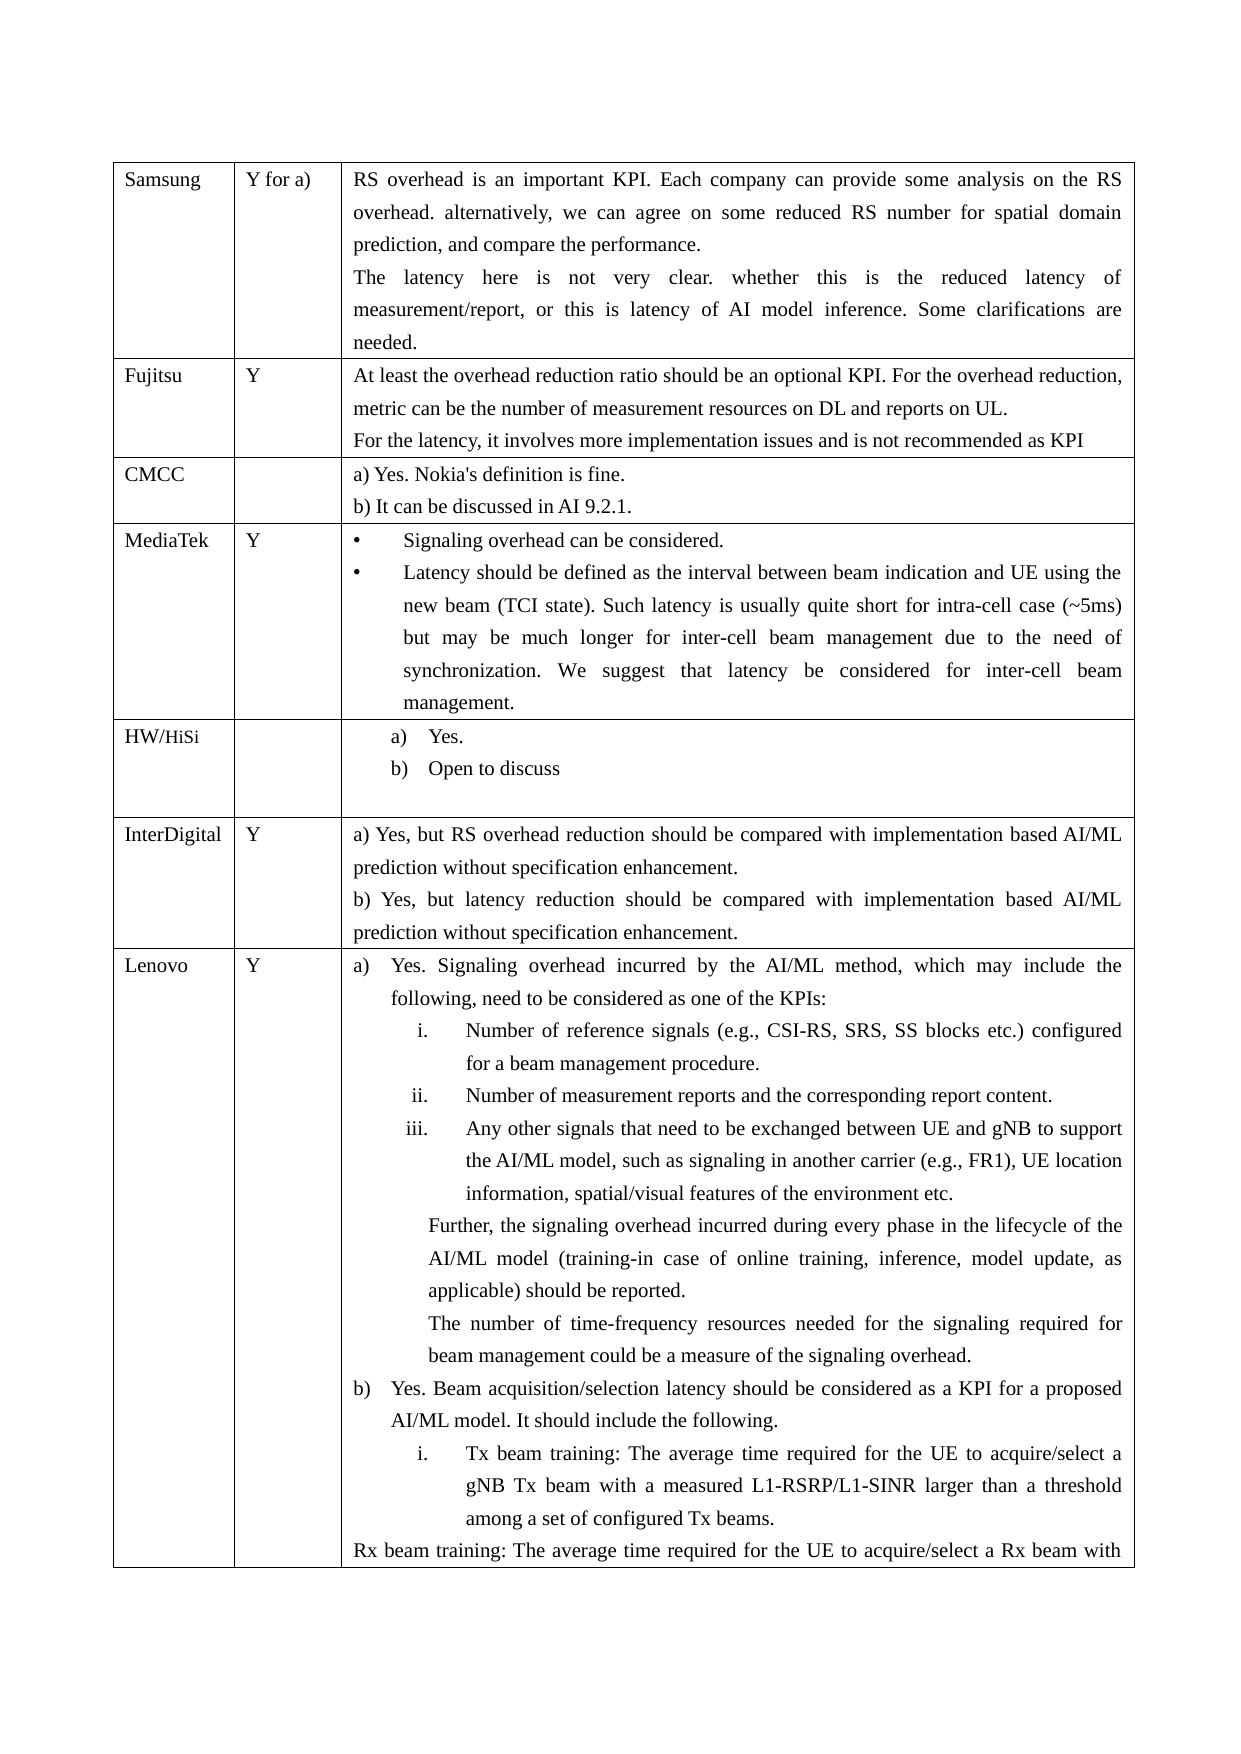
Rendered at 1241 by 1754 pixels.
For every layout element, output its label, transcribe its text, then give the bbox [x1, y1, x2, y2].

table_cell InterDigital [114, 818, 234, 948]
table_cell Yes. Open to discuss [342, 720, 1134, 817]
table_cell a) Yes. Nokia's definition is fine. b) It can be discussed in AI 9.2.1. [342, 458, 1134, 523]
table_cell Lenovo [114, 949, 234, 1567]
table_cell [235, 720, 341, 817]
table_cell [342, 949, 1134, 1567]
table_cell HW/HiSi [114, 720, 234, 817]
table_cell Y [235, 359, 341, 457]
table_cell Fujitsu [114, 359, 234, 457]
table_cell Y [235, 818, 341, 948]
table_cell Y [235, 524, 341, 719]
table_cell Y for a) [235, 163, 341, 358]
table_cell [235, 458, 341, 523]
table_cell Samsung [114, 163, 234, 358]
table_cell a) Yes, but RS overhead reduction should be compared with implementation based AI/ML prediction without specification enhancement. b) Yes, but latency reduction should be compared with implementation based AI/ML prediction without specification enhancement. [342, 818, 1134, 948]
table_cell MediaTek [114, 524, 234, 719]
table_cell Signaling overhead can be considered. Latency should be defined as the interval between beam indication and UE using the new beam (TCI state). Such latency is usually quite short for intra-cell case (~5ms) but may be much longer for inter-cell beam management due to the need of synchronization. We suggest that latency be considered for inter-cell beam management. [342, 524, 1134, 719]
table_cell At least the overhead reduction ratio should be an optional KPI. For the overhead reduction, metric can be the number of measurement resources on DL and reports on UL. For the latency, it involves more implementation issues and is not recommended as KPI [342, 359, 1134, 457]
table_cell CMCC [114, 458, 234, 523]
table_cell Y [235, 949, 341, 1567]
table_cell RS overhead is an important KPI. Each company can provide some analysis on the RS overhead. alternatively, we can agree on some reduced RS number for spatial domain prediction, and compare the performance. The latency here is not very clear. whether this is the reduced latency of measurement/report, or this is latency of AI model inference. Some clarifications are needed. [342, 163, 1134, 358]
